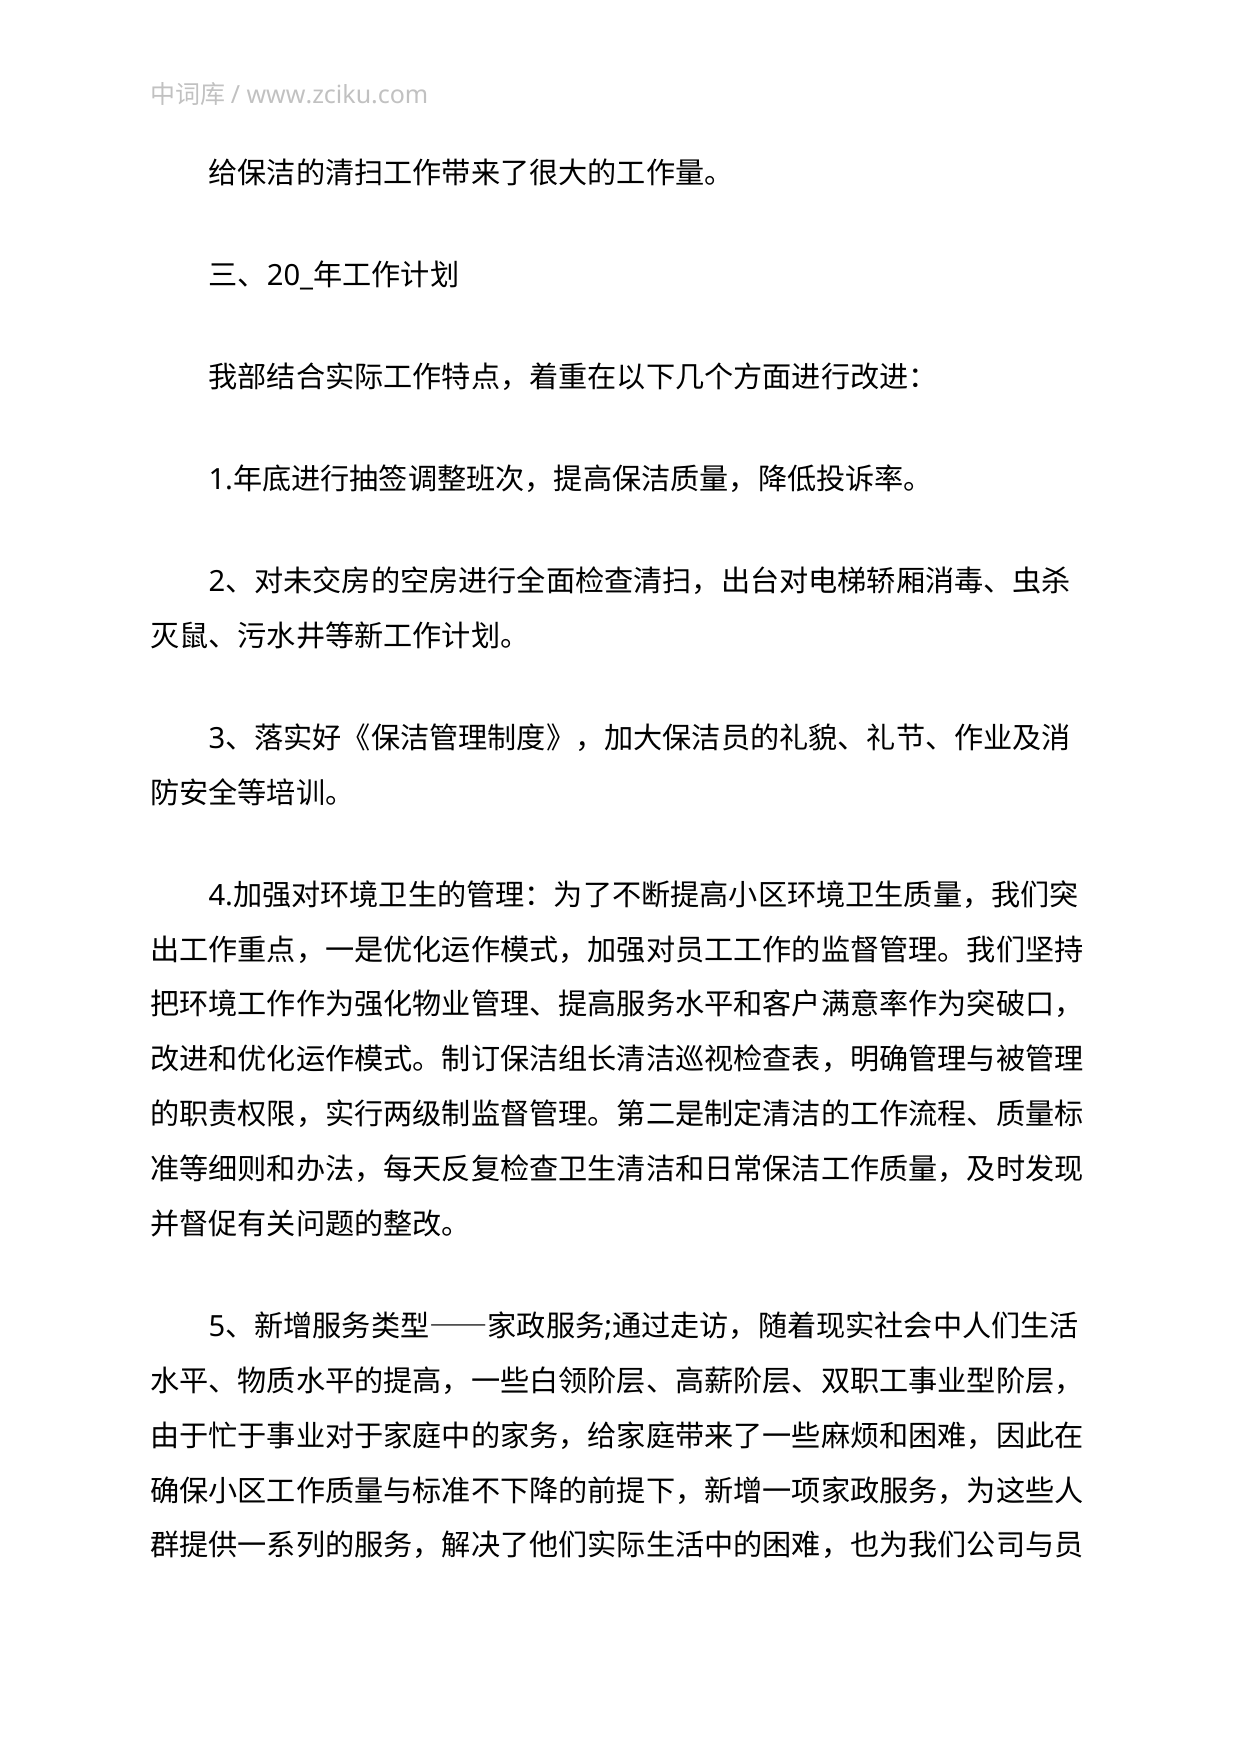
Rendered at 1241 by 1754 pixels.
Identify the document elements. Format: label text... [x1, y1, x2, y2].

text 三、20_年工作计划 [150, 252, 1090, 294]
text 2、对未交房的空房进行全面检查清扫，出台对电梯轿厢消毒、虫杀灭鼠、污水井等新工作计划。 [150, 557, 1090, 655]
text 给保洁的清扫工作带来了很大的工作量。 [150, 150, 1090, 192]
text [150, 1302, 1090, 1564]
text 我部结合实际工作特点，着重在以下几个方面进行改进： [150, 354, 1090, 396]
text 1.年底进行抽签调整班次，提高保洁质量，降低投诉率。 [150, 456, 1090, 498]
text 3、落实好《保洁管理制度》，加大保洁员的礼貌、礼节、作业及消防安全等培训。 [150, 714, 1090, 812]
text 4.加强对环境卫生的管理：为了不断提高小区环境卫生质量，我们突出工作重点，一是优化运作模式，加强对员工工作的监督管理。我们坚持把环境工作作为强化物业管理、提高服务水平和客户满意率作为突破口，改进和优化运作模式。制订保洁组长清洁巡视检查表，明确管理与被管理的职责权限，实行两级制监督管理。第二是制定清洁的工作流程、质量标准等细则和办法，每天反复检查卫生清洁和日常保洁工作质量，及时发现并督促有关问题的整改。 [150, 871, 1090, 1243]
